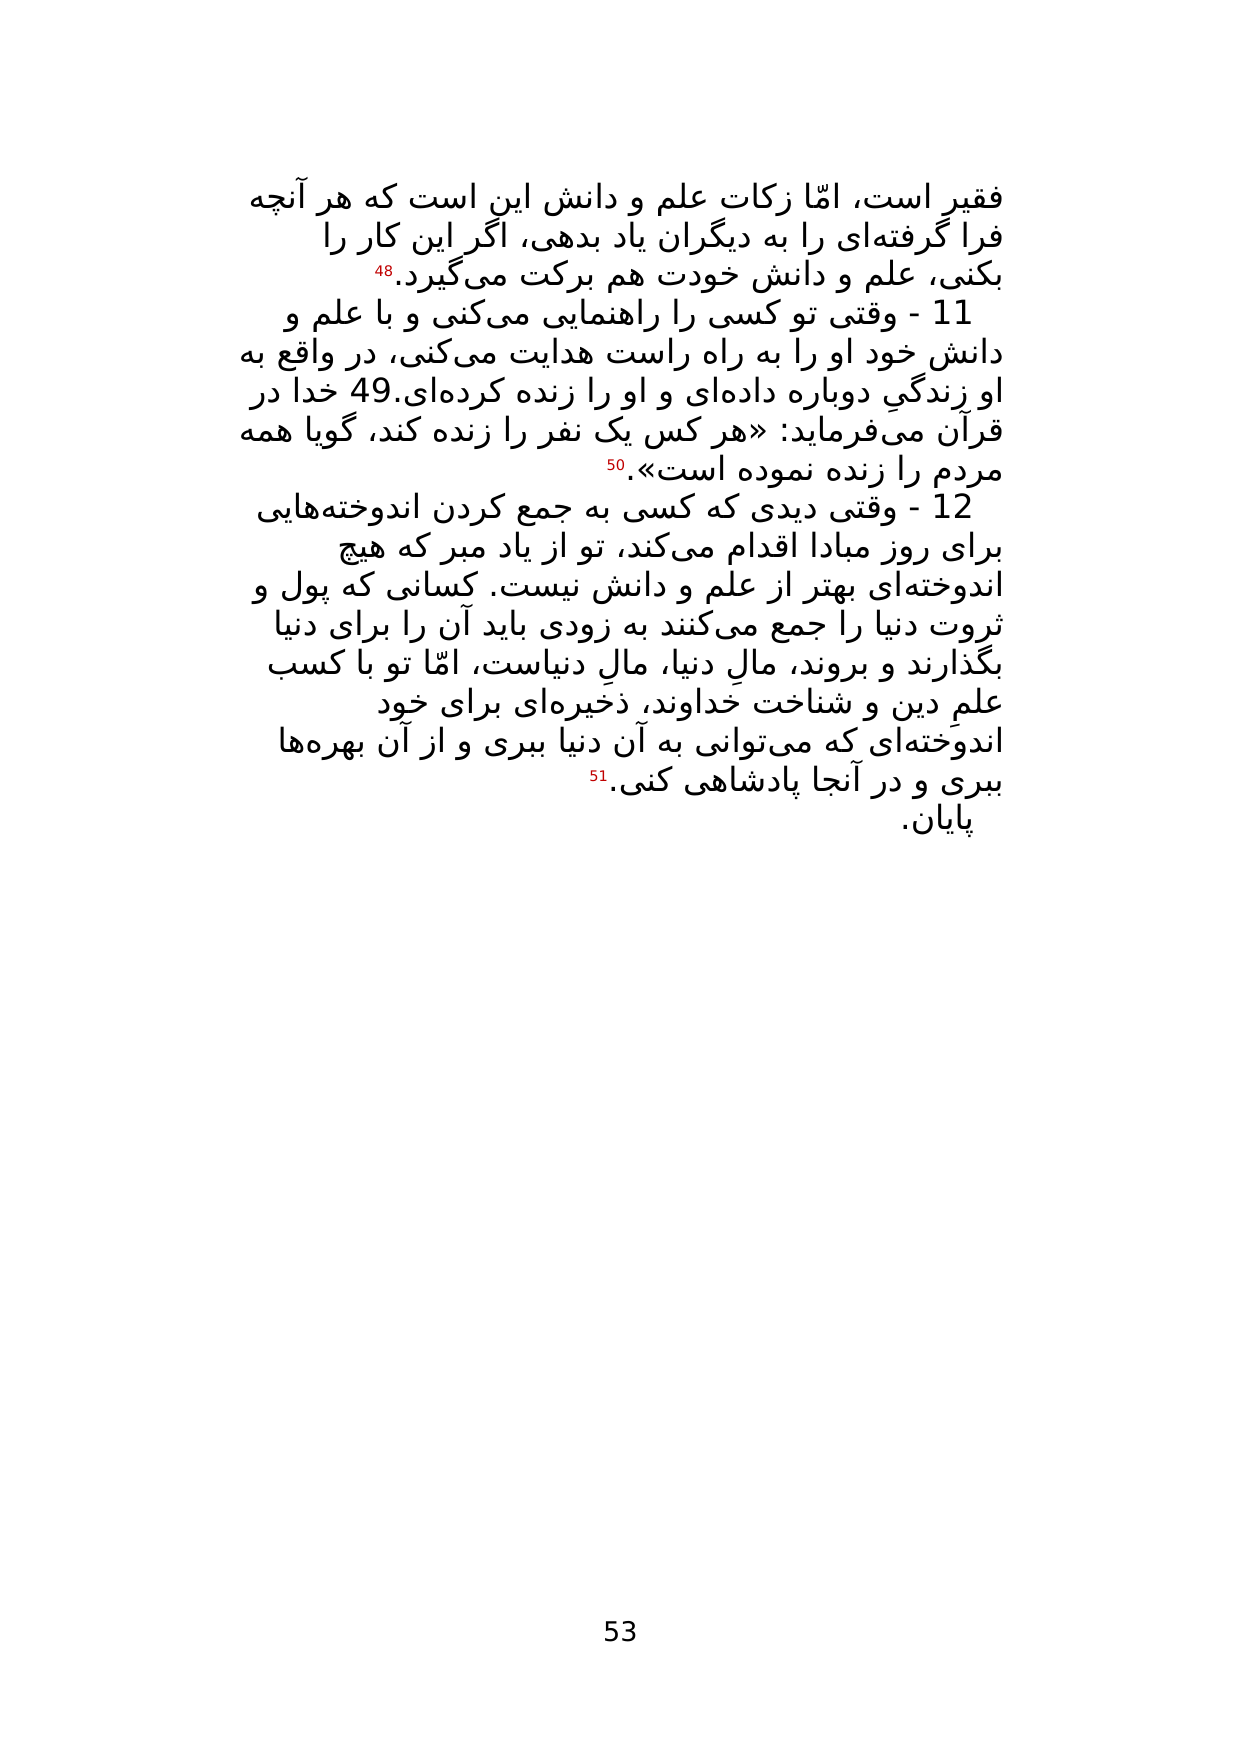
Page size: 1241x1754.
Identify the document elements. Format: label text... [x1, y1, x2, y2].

text پایان. [236, 799, 1004, 838]
text 12 - وقتی دیدی که کسی به جمع کردن اندوخته‌هایی برای روز مبادا اقدام می‌کند، تو از یاد مبر که هیچ اندوخته‌ای بهتر از علم و دانش نیست. کسانی که پول و ثروت دنیا را جمع می‌کنند به زودی باید آن را برای دنیا بگذارند و بروند، مالِ دنیا، مالِ دنیاست، امّا تو با کسب علمِ دین و شناخت خداوند، ذخیره‌ای برای خود اندوخته‌ای که می‌توانی به آن دنیا ببری و از آن بهره‌ها ببری و در آنجا پادشاهی کنی.51 [236, 488, 1004, 799]
text 11 - وقتی تو کسی را راهنمایی می‌کنی و با علم و دانش خود او را به راه راست هدایت می‌کنی، در واقع به او زندگیِ دوباره داده‌ای و او را زنده کرده‌ای.49 خدا در قرآن می‌فرماید: «هر کس یک نفر را زنده کند، گویا همه مردم را زنده نموده است».50 [236, 294, 1004, 488]
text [236, 177, 1004, 294]
